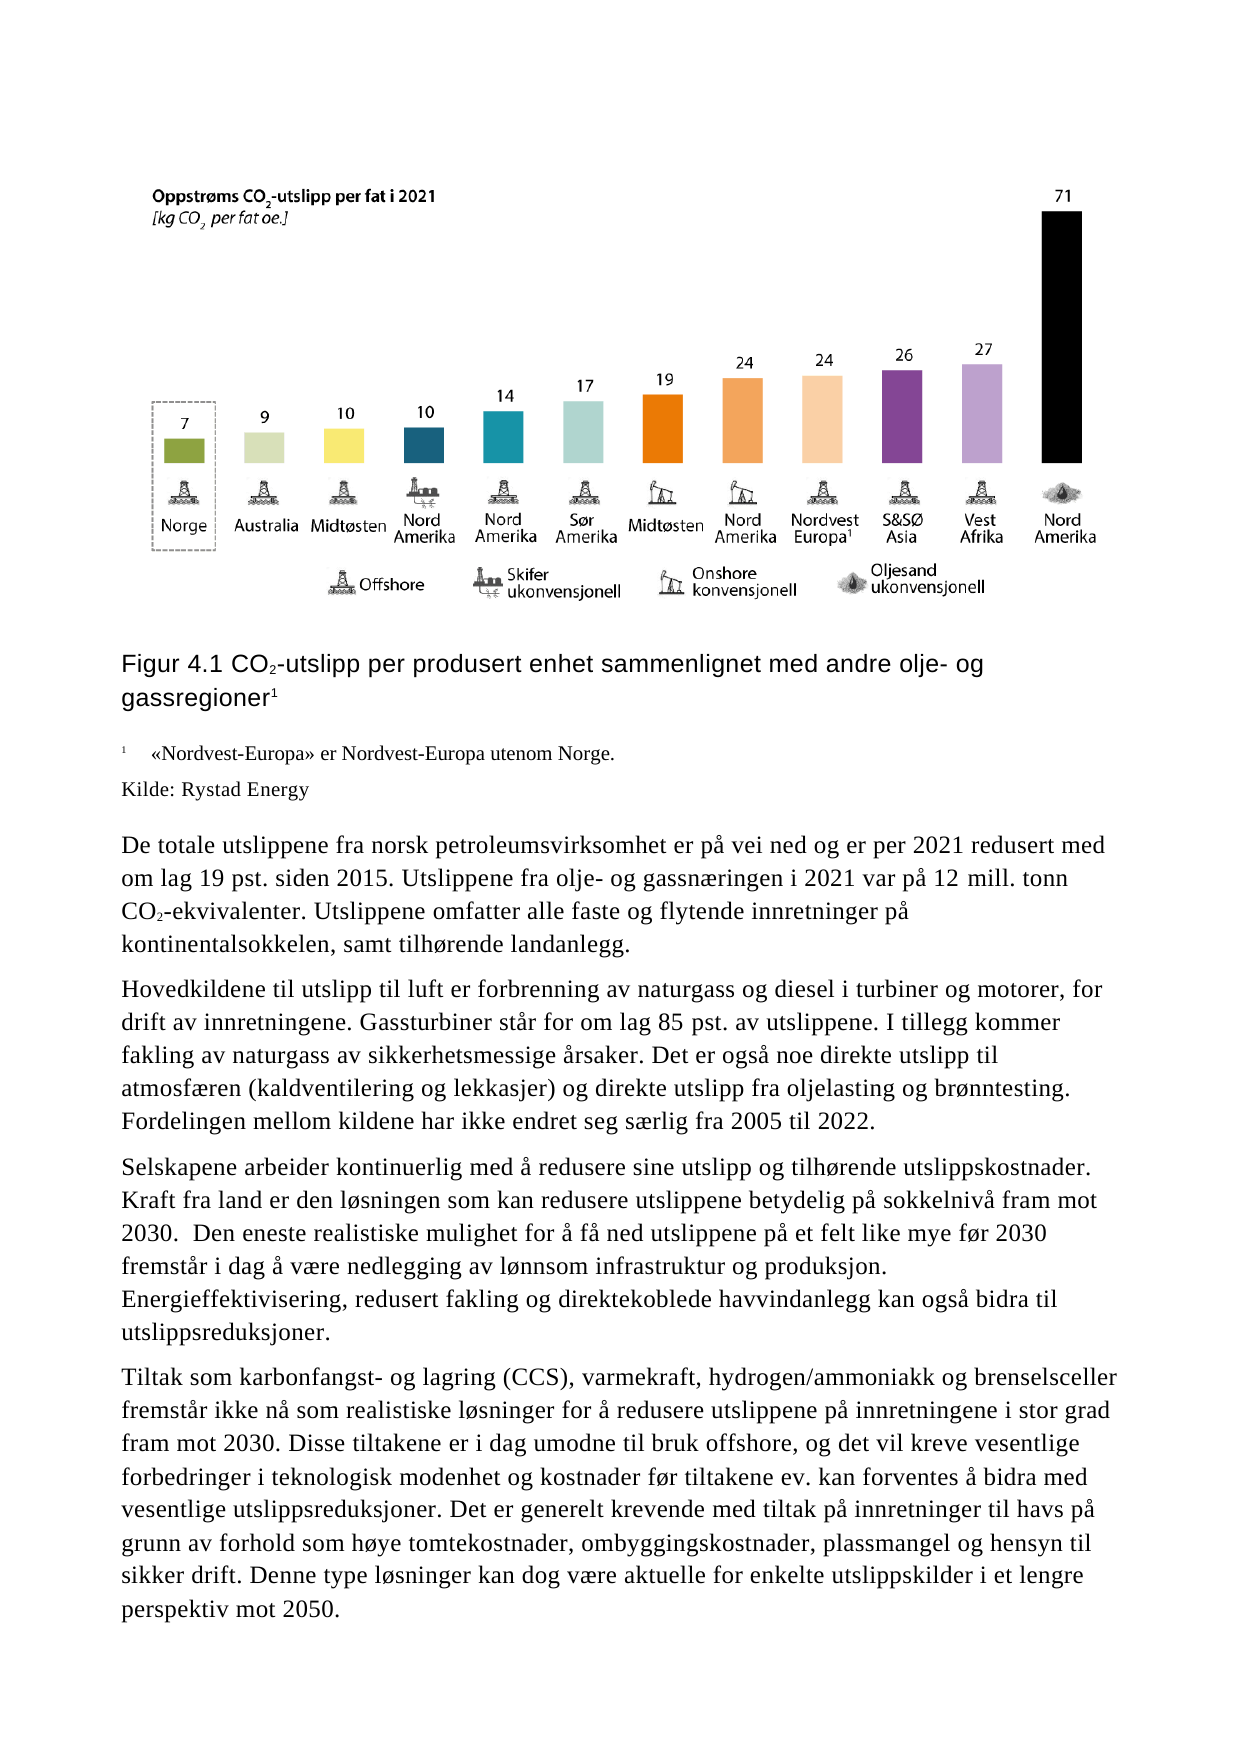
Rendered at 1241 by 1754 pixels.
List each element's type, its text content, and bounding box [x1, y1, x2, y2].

text Hovedkildene til utslipp til luft er forbrenning av naturgass og diesel i turbiner og motorer, for drift av innretningene. Gassturbiner står for om lag 85 pst. av utslippene. I tillegg kommer fakling av naturgass av sikkerhetsmessige årsaker. Det er også noe direkte utslipp til atmosfæren (kaldventilering og lekkasjer) og direkte utslipp fra oljelasting og brønntesting. Fordelingen mellom kildene har ikke endret seg særlig fra 2005 til 2022. [121, 974, 1119, 1135]
text Kilde: Rystad Energy [121, 777, 1119, 801]
text Selskapene arbeider kontinuerlig med å redusere sine utslipp og tilhørende utslippskostnader. Kraft fra land er den løsningen som kan redusere utslippene betydelig på sokkelnivå fram mot 2030. Den eneste realistiske mulighet for å få ned utslippene på et felt like mye før 2030 fremstår i dag å være nedlegging av lønnsom infrastruktur og produksjon. Energieffektivisering, redusert fakling og direktekoblede havvindanlegg kan også bidra til utslippsreduksjoner. [121, 1152, 1119, 1346]
text CO2-utslipp per produsert enhet sammenlignet med andre olje- og gassregioner1 [121, 649, 1119, 711]
text 1 «Nordvest-Europa» er Nordvest-Europa utenom Norge. [121, 741, 1119, 764]
text Tiltak som karbonfangst- og lagring (CCS), varmekraft, hydrogen/ammoniakk og brenselsceller fremstår ikke nå som realistiske løsninger for å redusere utslippene på innretningene i stor grad fram mot 2030. Disse tiltakene er i dag umodne til bruk offshore, og det vil kreve vesentlige forbedringer i teknologisk modenhet og kostnader før tiltakene ev. kan forventes å bidra med vesentlige utslippsreduksjoner. Det er generelt krevende med tiltak på innretninger til havs på grunn av forhold som høye tomtekostnader, ombyggingskostnader, plassmangel og hensyn til sikker drift. Denne type løsninger kan dog være aktuelle for enkelte utslippskilder i et lengre perspektiv mot 2050. [121, 1362, 1119, 1622]
text De totale utslippene fra norsk petroleumsvirksomhet er på vei ned og er per 2021 redusert med om lag 19 pst. siden 2015. Utslippene fra olje- og gassnæringen i 2021 var på 12 mill. tonn CO2-ekvivalenter. Utslippene omfatter alle faste og flytende innretninger på kontinentalsokkelen, samt tilhørende landanlegg. [121, 830, 1119, 957]
picture [121, 159, 1119, 633]
